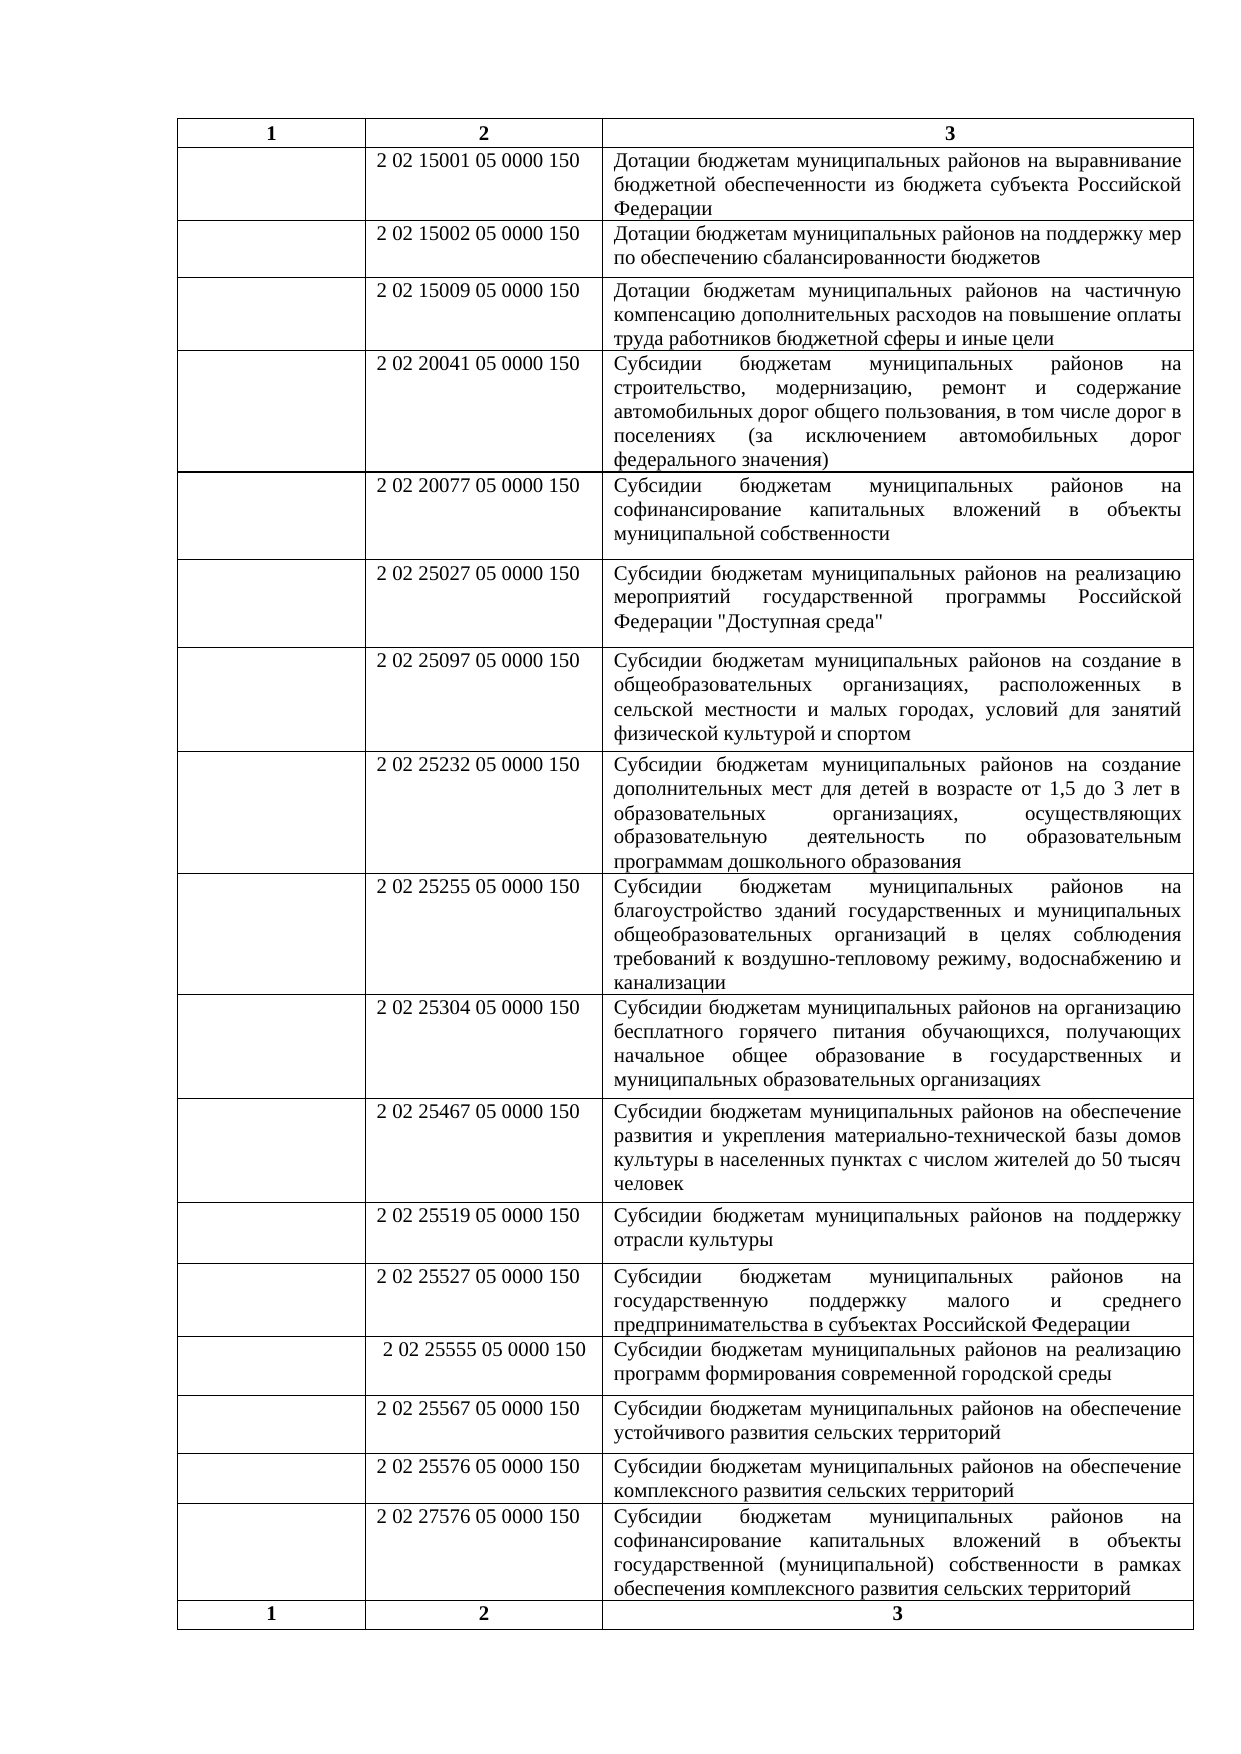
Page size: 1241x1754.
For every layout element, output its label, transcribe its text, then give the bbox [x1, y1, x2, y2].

table_cell Субсидии бюджетам муниципальных районов на создание дополнительных мест для детей в возрасте от 1,5 до 3 лет в образовательных организациях, осуществляющих образовательную деятельность по образовательным программам дошкольного образования [603, 752, 1193, 873]
table_cell 1 [178, 119, 365, 147]
table_cell [178, 1454, 365, 1503]
table_cell Субсидии бюджетам муниципальных районов на реализацию программ формирования современной городской среды [603, 1337, 1193, 1394]
table_cell 2 02 20077 05 0000 150 [366, 473, 602, 559]
table_cell [178, 648, 365, 751]
table_cell [178, 1396, 365, 1453]
table_cell 2 02 25255 05 0000 150 [366, 874, 602, 994]
table_cell Дотации бюджетам муниципальных районов на выравнивание бюджетной обеспеченности из бюджета субъекта Российской Федерации [603, 148, 1193, 220]
table_cell 2 02 25576 05 0000 150 [366, 1454, 602, 1503]
table_cell 2 02 25027 05 0000 150 [366, 560, 602, 647]
table_cell Дотации бюджетам муниципальных районов на поддержку мер по обеспечению сбалансированности бюджетов [603, 221, 1193, 277]
table_cell [178, 351, 365, 471]
table_cell 2 02 20041 05 0000 150 [366, 351, 602, 471]
table_cell Субсидии бюджетам муниципальных районов на поддержку отрасли культуры [603, 1203, 1193, 1263]
table_cell Субсидии бюджетам муниципальных районов на обеспечение комплексного развития сельских территорий [603, 1454, 1193, 1503]
table_cell Субсидии бюджетам муниципальных районов на благоустройство зданий государственных и муниципальных общеобразовательных организаций в целях соблюдения требований к воздушно-тепловому режиму, водоснабжению и канализации [603, 874, 1193, 994]
table_cell [178, 1264, 365, 1336]
table_cell [178, 148, 365, 220]
table_cell [178, 473, 365, 559]
table_cell Дотации бюджетам муниципальных районов на частичную компенсацию дополнительных расходов на повышение оплаты труда работников бюджетной сферы и иные цели [603, 278, 1193, 350]
table_cell 2 02 15009 05 0000 150 [366, 278, 602, 350]
table_cell [178, 278, 365, 350]
table_cell 2 02 15001 05 0000 150 [366, 148, 602, 220]
table_cell Субсидии бюджетам муниципальных районов на строительство, модернизацию, ремонт и содержание автомобильных дорог общего пользования, в том числе дорог в поселениях (за исключением автомобильных дорог федерального значения) [603, 351, 1193, 471]
table_cell [178, 1337, 365, 1394]
table_cell 2 02 27576 05 0000 150 [366, 1504, 602, 1600]
table_cell 2 02 25304 05 0000 150 [366, 995, 602, 1098]
table_cell 3 [603, 119, 1193, 147]
table_cell Субсидии бюджетам муниципальных районов на обеспечение развития и укрепления материально-технической базы домов культуры в населенных пунктах с числом жителей до 50 тысяч человек [603, 1099, 1193, 1202]
table_cell Субсидии бюджетам муниципальных районов на государственную поддержку малого и среднего предпринимательства в субъектах Российской Федерации [603, 1264, 1193, 1336]
table_cell [178, 560, 365, 647]
table_cell [178, 995, 365, 1098]
table_cell 2 [366, 1601, 602, 1629]
table_cell Субсидии бюджетам муниципальных районов на создание в общеобразовательных организациях, расположенных в сельской местности и малых городах, условий для занятий физической культурой и спортом [603, 648, 1193, 751]
table_cell [178, 874, 365, 994]
table_cell 2 02 25555 05 0000 150 [366, 1337, 602, 1394]
table_cell Субсидии бюджетам муниципальных районов на софинансирование капитальных вложений в объекты муниципальной собственности [603, 473, 1193, 559]
table_cell [178, 752, 365, 873]
table_cell [178, 1504, 365, 1600]
table_cell 2 [366, 119, 602, 147]
table_cell [178, 1203, 365, 1263]
table_cell Субсидии бюджетам муниципальных районов на реализацию мероприятий государственной программы Российской Федерации "Доступная среда" [603, 560, 1193, 647]
table_cell 1 [178, 1601, 365, 1629]
table_cell 3 [603, 1601, 1193, 1629]
table_cell 2 02 25097 05 0000 150 [366, 648, 602, 751]
table_cell Субсидии бюджетам муниципальных районов на организацию бесплатного горячего питания обучающихся, получающих начальное общее образование в государственных и муниципальных образовательных организациях [603, 995, 1193, 1098]
table_cell [178, 221, 365, 277]
table_cell Субсидии бюджетам муниципальных районов на обеспечение устойчивого развития сельских территорий [603, 1396, 1193, 1453]
table_cell 2 02 15002 05 0000 150 [366, 221, 602, 277]
table_cell 2 02 25232 05 0000 150 [366, 752, 602, 873]
table_cell 2 02 25567 05 0000 150 [366, 1396, 602, 1453]
table_cell 2 02 25467 05 0000 150 [366, 1099, 602, 1202]
table_cell [178, 1099, 365, 1202]
table_cell 2 02 25527 05 0000 150 [366, 1264, 602, 1336]
table_cell 2 02 25519 05 0000 150 [366, 1203, 602, 1263]
table_cell Субсидии бюджетам муниципальных районов на софинансирование капитальных вложений в объекты государственной (муниципальной) собственности в рамках обеспечения комплексного развития сельских территорий [603, 1504, 1193, 1600]
